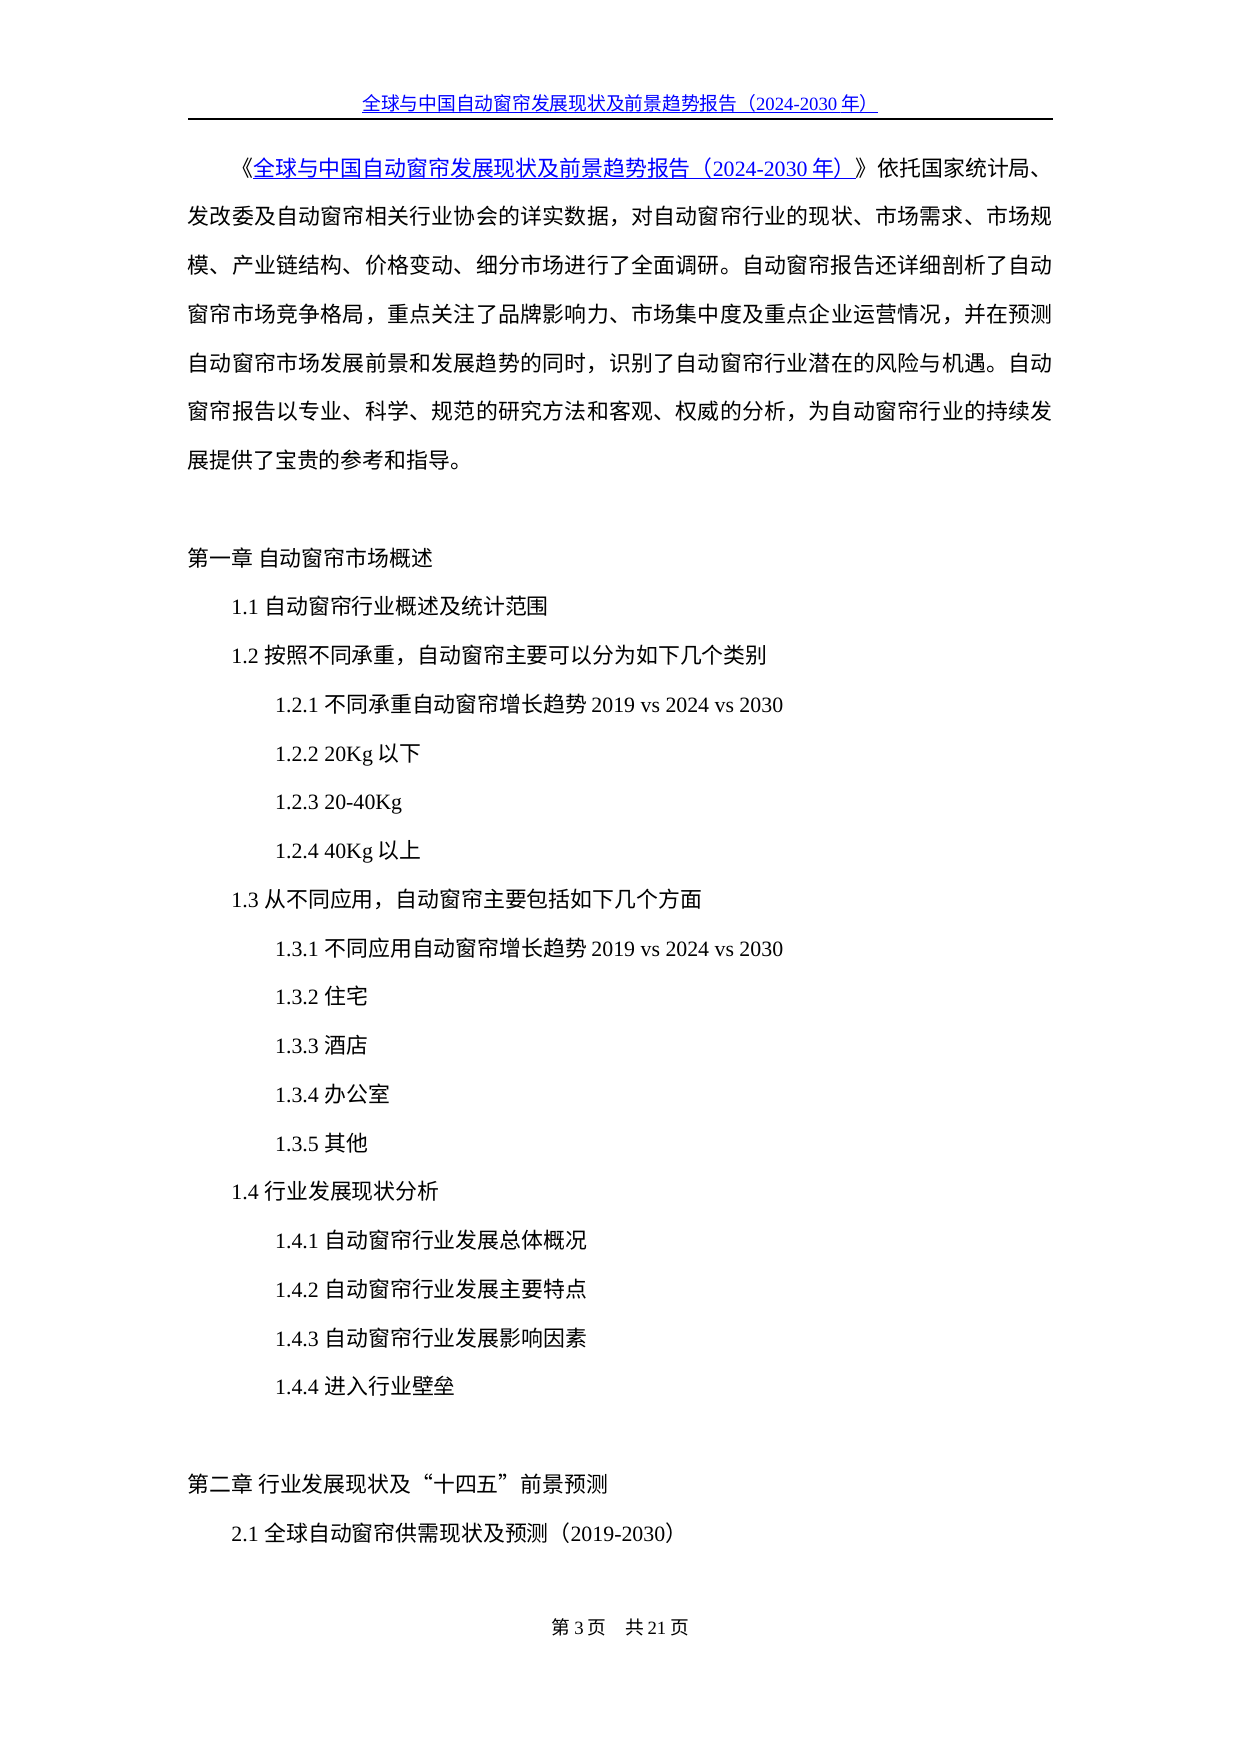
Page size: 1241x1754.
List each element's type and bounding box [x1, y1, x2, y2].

text [187, 150, 1053, 1548]
